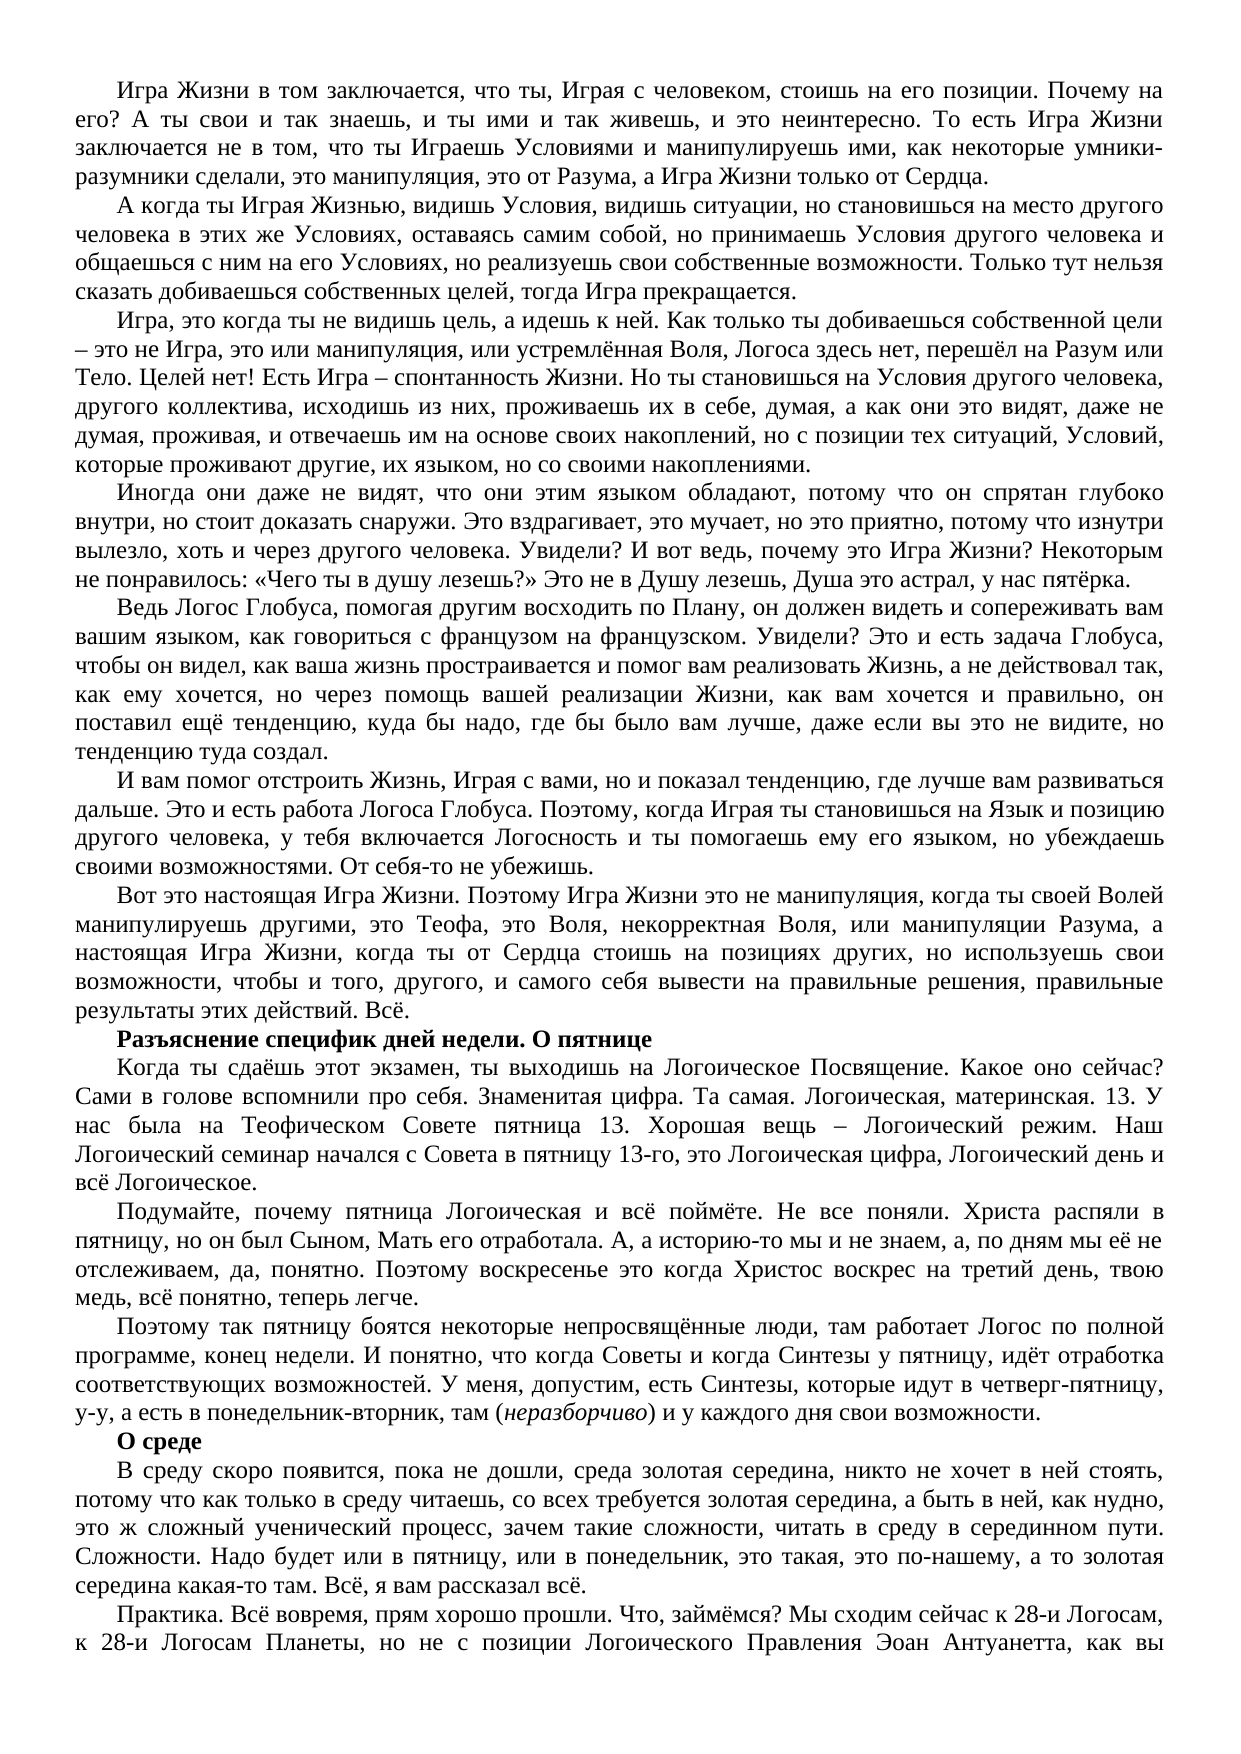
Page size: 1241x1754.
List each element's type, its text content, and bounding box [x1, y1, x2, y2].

text Игра Жизни в том заключается, что ты, Играя с человеком, стоишь на его позиции. Почему на его? А ты свои и так знаешь, и ты ими и так живешь, и это неинтересно. То есть Игра Жизни заключается не в том, что ты Играешь Условиями и манипулируешь ими, как некоторые умники-разумники сделали, это манипуляция, это от Разума, а Игра Жизни только от Сердца. [75, 75, 1165, 190]
text Подумайте, почему пятница Логоическая и всё поймёте. Не все поняли. Христа распяли в пятницу, но он был Сыном, Мать его отработала. А, а историю-то мы и не знаем, а, по дням мы её не отслеживаем, да, понятно. Поэтому воскресенье это когда Христос воскрес на третий день, твою медь, всё понятно, теперь легче. [75, 1196, 1165, 1311]
text Иногда они даже не видят, что они этим языком обладают, потому что он спрятан глубоко внутри, но стоит доказать снаружи. Это вздрагивает, это мучает, но это приятно, потому что изнутри вылезло, хоть и через другого человека. Увидели? И вот ведь, почему это Игра Жизни? Некоторым не понравилось: «Чего ты в душу лезешь?» Это не в Душу лезешь, Душа это астрал, у нас пятёрка. [75, 477, 1165, 592]
text Вот это настоящая Игра Жизни. Поэтому Игра Жизни это не манипуляция, когда ты своей Волей манипулируешь другими, это Теофа, это Воля, некорректная Воля, или манипуляции Разума, а настоящая Игра Жизни, когда ты от Сердца стоишь на позициях других, но используешь свои возможности, чтобы и того, другого, и самого себя вывести на правильные решения, правильные результаты этих действий. Всё. [75, 880, 1165, 1024]
text И вам помог отстроить Жизнь, Играя с вами, но и показал тенденцию, где лучше вам развиваться дальше. Это и есть работа Логоса Глобуса. Поэтому, когда Играя ты становишься на Язык и позицию другого человека, у тебя включается Логосность и ты помогаешь ему его языком, но убеждаешь своими возможностями. От себя-то не убежишь. [75, 765, 1165, 880]
text Разъяснение специфик дней недели. О пятнице [75, 1024, 1165, 1052]
text В среду скоро появится, пока не дошли, среда золотая середина, никто не хочет в ней стоять, потому что как только в среду читаешь, со всех требуется золотая середина, а быть в ней, как нудно, это ж сложный ученический процесс, зачем такие сложности, читать в среду в серединном пути. Сложности. Надо будет или в пятницу, или в понедельник, это такая, это по-нашему, а то золотая середина какая-то там. Всё, я вам рассказал всё. [75, 1455, 1165, 1599]
text Когда ты сдаёшь этот экзамен, ты выходишь на Логоическое Посвящение. Какое оно сейчас? Сами в голове вспомнили про себя. Знаменитая цифра. Та самая. Логоическая, материнская. 13. У нас была на Теофическом Совете пятница 13. Хорошая вещь – Логоический режим. Наш Логоический семинар начался с Совета в пятницу 13-го, это Логоическая цифра, Логоический день и всё Логоическое. [75, 1052, 1165, 1196]
text Ведь Логос Глобуса, помогая другим восходить по Плану, он должен видеть и сопереживать вам вашим языком, как говориться с французом на французском. Увидели? Это и есть задача Глобуса, чтобы он видел, как ваша жизнь простраивается и помог вам реализовать Жизнь, а не действовал так, как ему хочется, но через помощь вашей реализации Жизни, как вам хочется и правильно, он поставил ещё тенденцию, куда бы надо, где бы было вам лучше, даже если вы это не видите, но тенденцию туда создал. [75, 592, 1165, 765]
text Поэтому так пятницу боятся некоторые непросвящённые люди, там работает Логос по полной программе, конец недели. И понятно, что когда Советы и когда Синтезы у пятницу, идёт отработка соответствующих возможностей. У меня, допустим, есть Синтезы, которые идут в четверг-пятницу, у-у, а есть в понедельник-вторник, там (неразборчиво) и у каждого дня свои возможности. [75, 1311, 1165, 1426]
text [75, 1599, 1165, 1656]
text А когда ты Играя Жизнью, видишь Условия, видишь ситуации, но становишься на место другого человека в этих же Условиях, оставаясь самим собой, но принимаешь Условия другого человека и общаешься с ним на его Условиях, но реализуешь свои собственные возможности. Только тут нельзя сказать добиваешься собственных целей, тогда Игра прекращается. [75, 190, 1165, 305]
text О среде [75, 1426, 1165, 1455]
text Игра, это когда ты не видишь цель, а идешь к ней. Как только ты добиваешься собственной цели – это не Игра, это или манипуляция, или устремлённая Воля, Логоса здесь нет, перешёл на Разум или Тело. Целей нет! Есть Игра – спонтанность Жизни. Но ты становишься на Условия другого человека, другого коллектива, исходишь из них, проживаешь их в себе, думая, а как они это видят, даже не думая, проживая, и отвечаешь им на основе своих накоплений, но с позиции тех ситуаций, Условий, которые проживают другие, их языком, но со своими накоплениями. [75, 305, 1165, 477]
